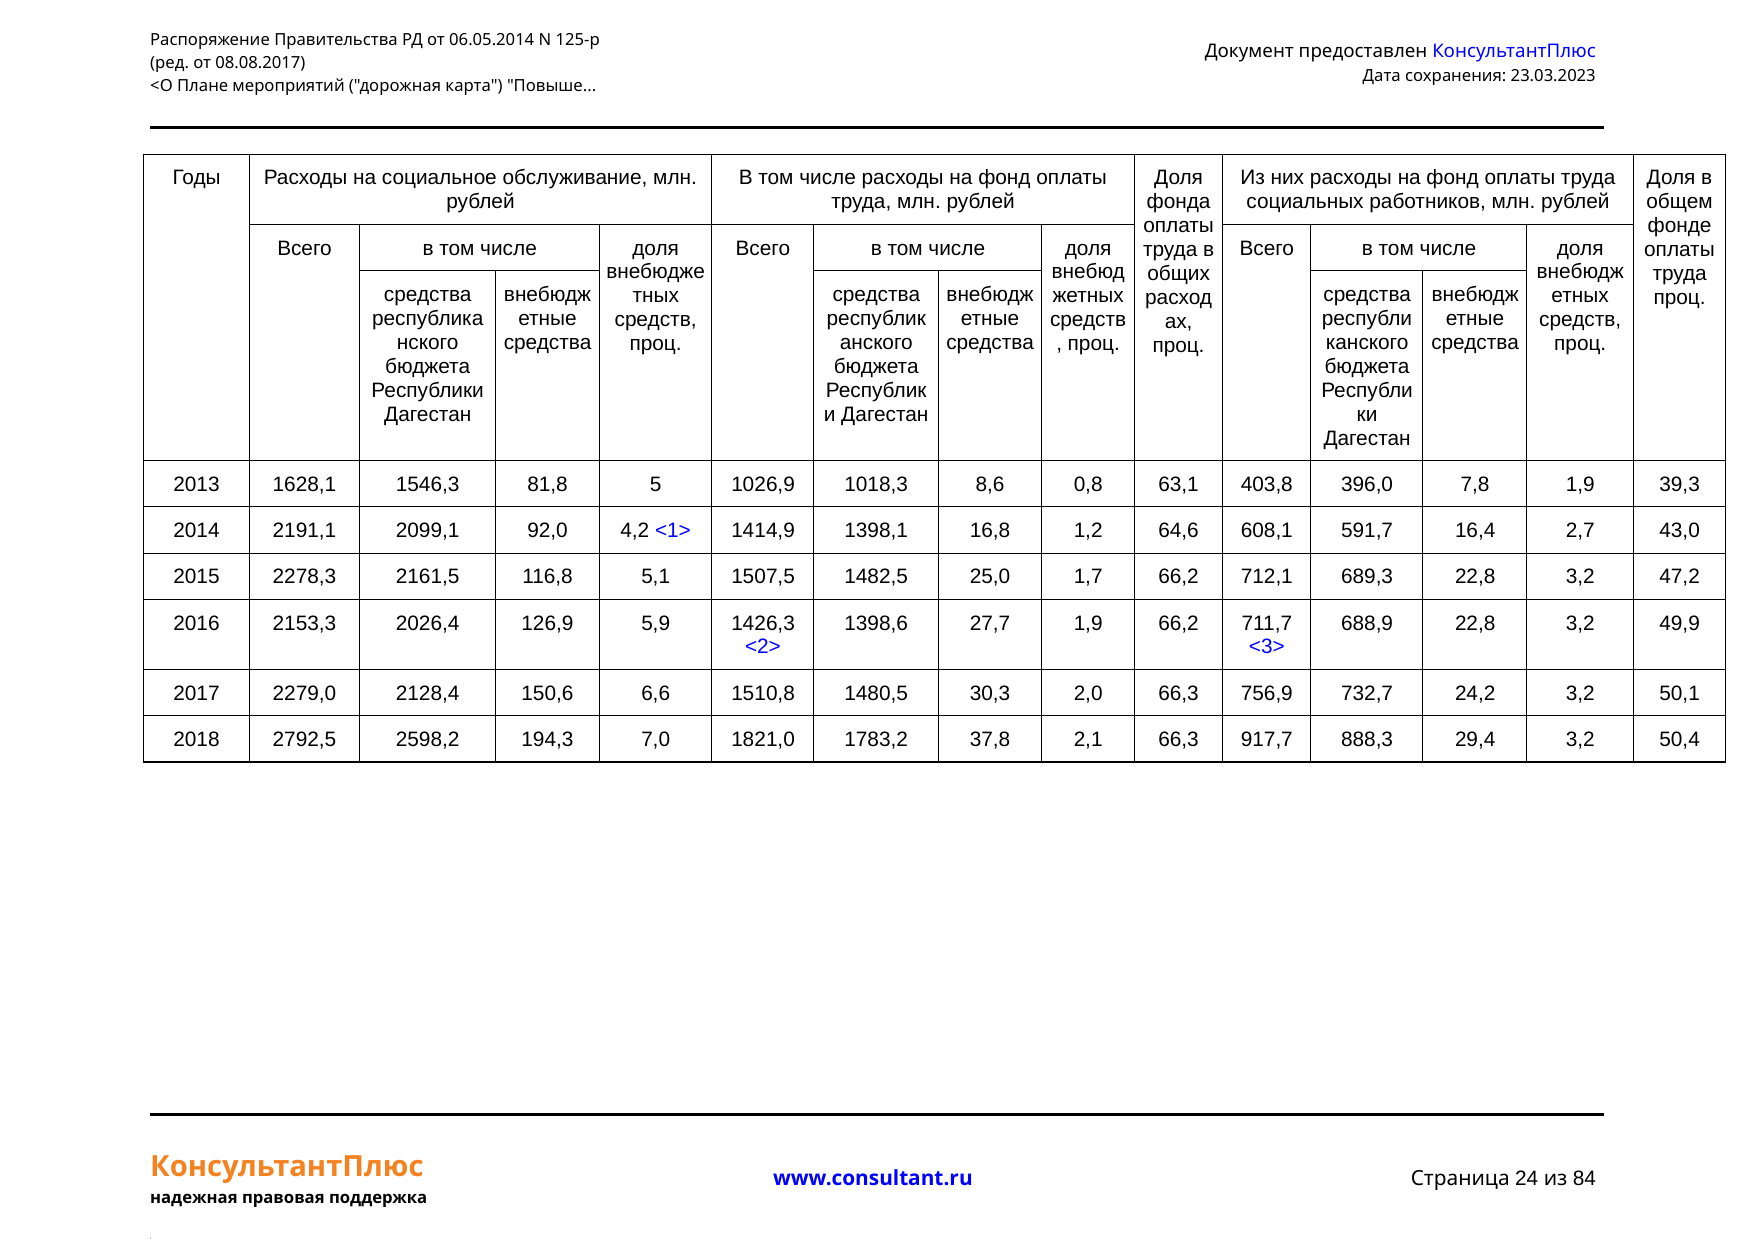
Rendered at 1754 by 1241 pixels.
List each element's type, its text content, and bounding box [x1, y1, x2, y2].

table_cell 2153,3 [250, 600, 359, 669]
table_cell 1821,0 [712, 716, 813, 761]
table_cell 8,6 [939, 461, 1041, 506]
table_cell 29,4 [1423, 716, 1526, 761]
table_cell 25,0 [939, 554, 1041, 599]
table_cell 2015 [144, 554, 249, 599]
table_cell 1018,3 [814, 461, 938, 506]
table_cell 396,0 [1311, 461, 1422, 506]
table_cell 66,3 [1135, 716, 1222, 761]
table_cell 5,9 [600, 600, 711, 669]
table_cell в том числе [814, 225, 1041, 270]
table_cell 2191,1 [250, 507, 359, 552]
table_cell 2099,1 [360, 507, 495, 552]
table_cell 2016 [144, 600, 249, 669]
table_cell 732,7 [1311, 670, 1422, 715]
table_cell 5 [600, 461, 711, 506]
table_cell 2128,4 [360, 670, 495, 715]
table_cell 2014 [144, 507, 249, 552]
table_cell 7,0 [600, 716, 711, 761]
table_cell 116,8 [496, 554, 599, 599]
table_cell 49,9 [1634, 600, 1725, 669]
table_cell 66,2 [1135, 554, 1222, 599]
table_cell 37,8 [939, 716, 1041, 761]
table_cell 64,6 [1135, 507, 1222, 552]
table_cell 403,8 [1223, 461, 1310, 506]
table_cell 27,7 [939, 600, 1041, 669]
table_cell 16,4 [1423, 507, 1526, 552]
table_cell в том числе [1311, 225, 1526, 270]
table_cell 2278,3 [250, 554, 359, 599]
table_header Годы [144, 155, 249, 460]
table_cell 30,3 [939, 670, 1041, 715]
table_cell 24,2 [1423, 670, 1526, 715]
table_cell 81,8 [496, 461, 599, 506]
table_cell 1628,1 [250, 461, 359, 506]
table_cell 1426,3 <2> [712, 600, 813, 669]
table_cell 1398,1 [814, 507, 938, 552]
table_cell 126,9 [496, 600, 599, 669]
table_cell 22,8 [1423, 554, 1526, 599]
table_cell 756,9 [1223, 670, 1310, 715]
table_cell 43,0 [1634, 507, 1725, 552]
table_cell 2792,5 [250, 716, 359, 761]
table_header Доля в общем фонде оплаты труда проц. [1634, 155, 1725, 460]
table_cell 2026,4 [360, 600, 495, 669]
table_cell 1507,5 [712, 554, 813, 599]
table_cell 50,1 [1634, 670, 1725, 715]
table_cell доля внебюджетных средств, проц. [600, 225, 711, 460]
table_header В том числе расходы на фонд оплаты труда, млн. рублей [712, 155, 1134, 224]
table_cell 22,8 [1423, 600, 1526, 669]
table_cell 66,2 [1135, 600, 1222, 669]
table_cell 6,6 [600, 670, 711, 715]
table_cell 3,2 [1527, 554, 1633, 599]
table_cell внебюджетные средства [496, 271, 599, 460]
table_cell 2018 [144, 716, 249, 761]
table_cell 2,1 [1042, 716, 1134, 761]
table_cell 2279,0 [250, 670, 359, 715]
table_cell 1398,6 [814, 600, 938, 669]
table_cell 2161,5 [360, 554, 495, 599]
table_cell 688,9 [1311, 600, 1422, 669]
table_cell Всего [1223, 225, 1310, 460]
table_cell средства республиканского бюджета Республики Дагестан [1311, 271, 1422, 460]
table_cell 1510,8 [712, 670, 813, 715]
table_cell 63,1 [1135, 461, 1222, 506]
table_cell Всего [250, 225, 359, 460]
table_cell 888,3 [1311, 716, 1422, 761]
table_cell 66,3 [1135, 670, 1222, 715]
table_cell 150,6 [496, 670, 599, 715]
table_cell Всего [712, 225, 813, 460]
table_header Доля фонда оплаты труда в общих расходах, проц. [1135, 155, 1222, 460]
table_cell 50,4 [1634, 716, 1725, 761]
table_cell 5,1 [600, 554, 711, 599]
table_cell в том числе [360, 225, 599, 270]
table_cell 1482,5 [814, 554, 938, 599]
table_cell 0,8 [1042, 461, 1134, 506]
table_cell 711,7 <3> [1223, 600, 1310, 669]
table_cell 1480,5 [814, 670, 938, 715]
table_cell 47,2 [1634, 554, 1725, 599]
table_cell 92,0 [496, 507, 599, 552]
table_cell внебюджетные средства [1423, 271, 1526, 460]
table_cell 917,7 [1223, 716, 1310, 761]
table_cell средства республиканского бюджета Республики Дагестан [814, 271, 938, 460]
table_cell 712,1 [1223, 554, 1310, 599]
table_cell 2013 [144, 461, 249, 506]
table_header Из них расходы на фонд оплаты труда социальных работников, млн. рублей [1223, 155, 1633, 224]
table_cell 3,2 [1527, 600, 1633, 669]
table_cell средства республиканского бюджета Республики Дагестан [360, 271, 495, 460]
table_cell 2,0 [1042, 670, 1134, 715]
table_cell 1,9 [1042, 600, 1134, 669]
table_header Расходы на социальное обслуживание, млн. рублей [250, 155, 711, 224]
table_cell 2598,2 [360, 716, 495, 761]
table_cell 3,2 [1527, 716, 1633, 761]
table_cell 1414,9 [712, 507, 813, 552]
table_cell 194,3 [496, 716, 599, 761]
table_cell 3,2 [1527, 670, 1633, 715]
table_cell 1026,9 [712, 461, 813, 506]
table_cell 7,8 [1423, 461, 1526, 506]
table_cell 1,7 [1042, 554, 1134, 599]
table_cell 1,9 [1527, 461, 1633, 506]
table_cell доля внебюджетных средств, проц. [1527, 225, 1633, 460]
table_cell 689,3 [1311, 554, 1422, 599]
table_cell 1783,2 [814, 716, 938, 761]
table_cell доля внебюджетных средств, проц. [1042, 225, 1134, 460]
table_cell 591,7 [1311, 507, 1422, 552]
table_cell внебюджетные средства [939, 271, 1041, 460]
table_cell 16,8 [939, 507, 1041, 552]
table_cell 608,1 [1223, 507, 1310, 552]
table_cell 2,7 [1527, 507, 1633, 552]
table_cell 1,2 [1042, 507, 1134, 552]
table_cell 39,3 [1634, 461, 1725, 506]
table_cell 1546,3 [360, 461, 495, 506]
table_cell 2017 [144, 670, 249, 715]
table_cell 4,2 <1> [600, 507, 711, 552]
